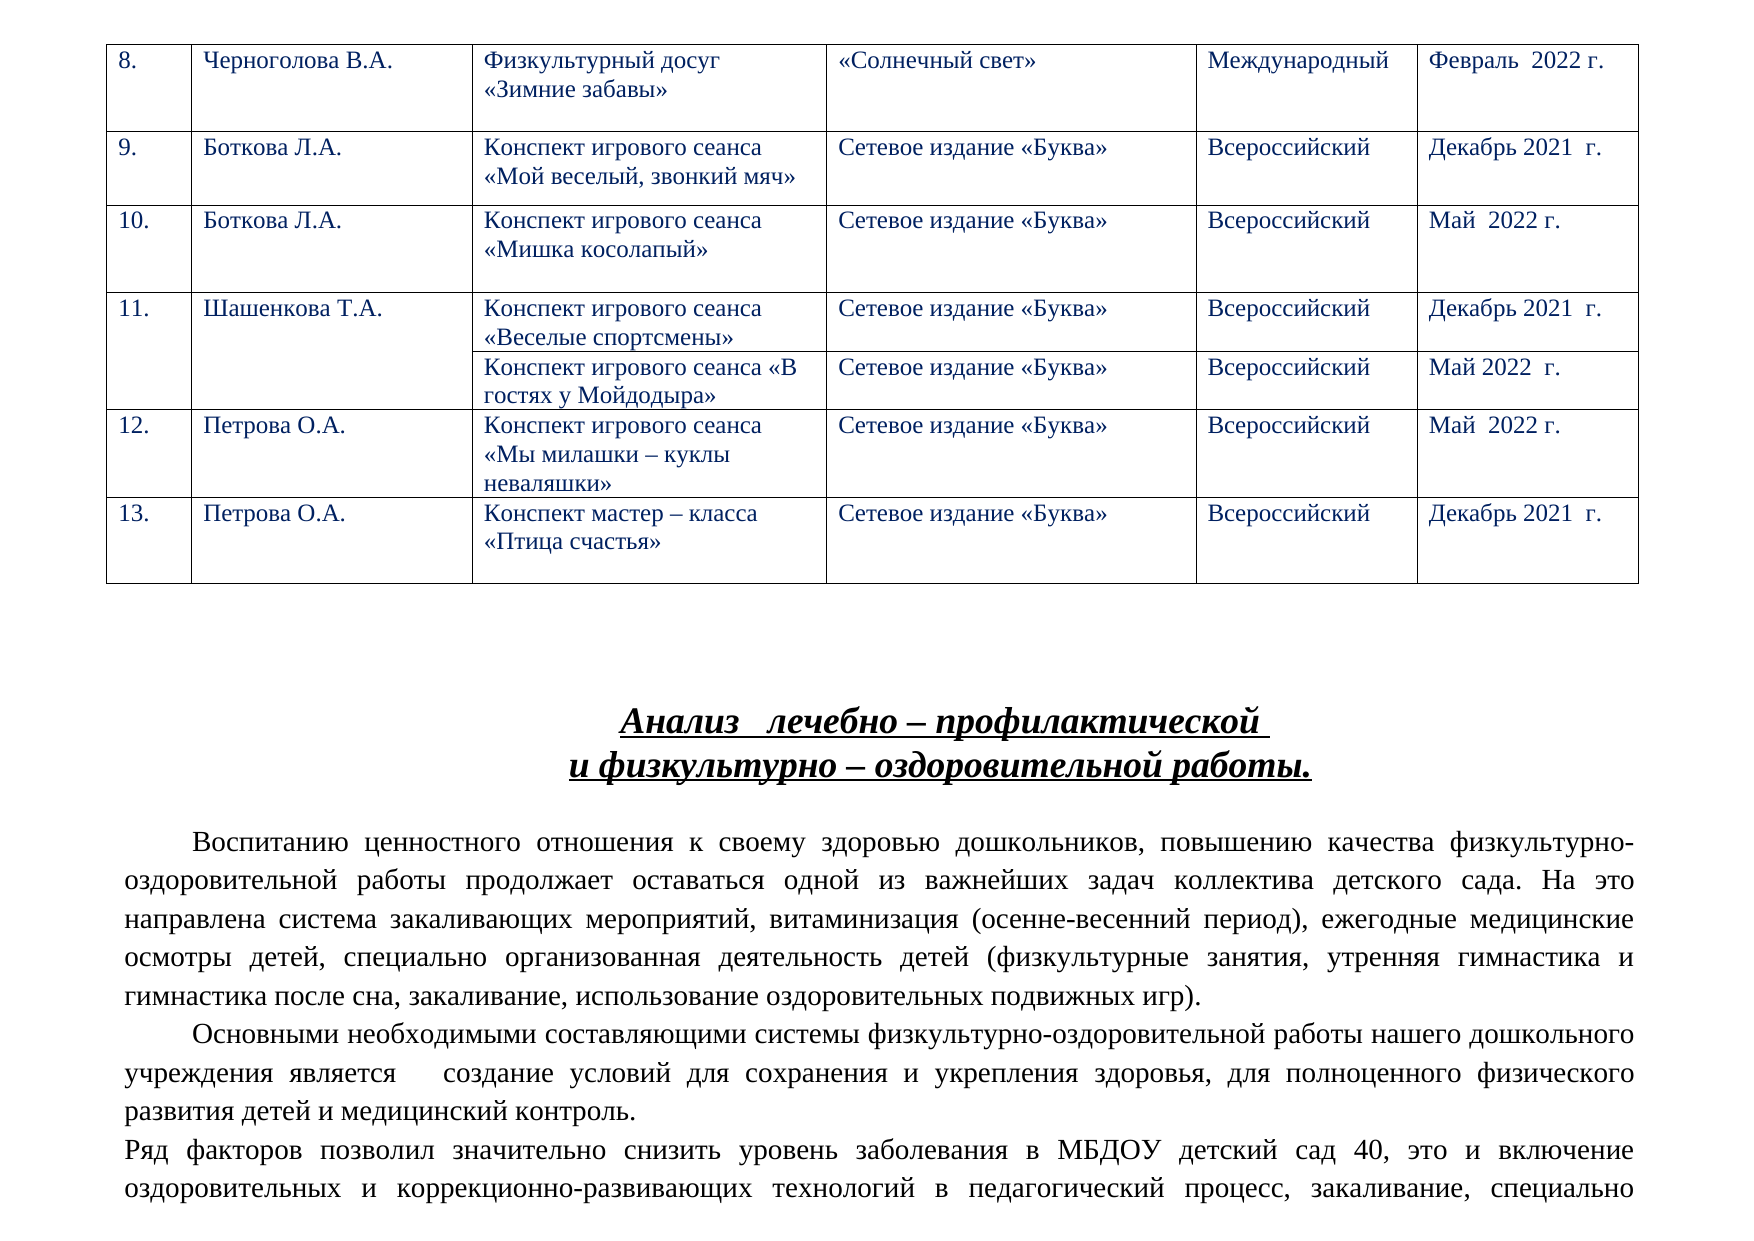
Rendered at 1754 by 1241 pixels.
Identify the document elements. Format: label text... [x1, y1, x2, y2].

table_cell Боткова Л.А. [192, 132, 472, 204]
table_cell Конспект игрового сеанса «Мой веселый, звонкий мяч» [473, 132, 826, 204]
table_cell Петрова О.А. [192, 410, 472, 497]
table_cell 10. [107, 206, 191, 292]
table_cell 9. [107, 132, 191, 204]
table_cell Декабрь 2021 г. [1418, 498, 1638, 583]
table_cell Май 2022 г. [1418, 410, 1638, 497]
table_cell Боткова Л.А. [192, 206, 472, 292]
table_cell Май 2022 г. [1418, 206, 1638, 292]
table_cell Шашенкова Т.А. [192, 293, 472, 409]
table_cell 12. [107, 410, 191, 497]
table_cell Сетевое издание «Буква» [827, 293, 1196, 351]
table_cell Конспект игрового сеанса «В гостях у Мойдодыра» [473, 352, 826, 409]
table_cell 8. [107, 45, 191, 131]
table_cell Петрова О.А. [192, 498, 472, 583]
list и физкультурно – оздоровительной работы. [245, 742, 1636, 785]
table_cell Сетевое издание «Буква» [827, 498, 1196, 583]
table_cell Всероссийский [1197, 132, 1417, 204]
table_cell Всероссийский [1197, 206, 1417, 292]
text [124, 1132, 1636, 1204]
table_cell Сетевое издание «Буква» [827, 132, 1196, 204]
table_cell Всероссийский [1197, 352, 1417, 409]
table_cell Сетевое издание «Буква» [827, 410, 1196, 497]
table_cell Февраль 2022 г. [1418, 45, 1638, 131]
table_cell 13. [107, 498, 191, 583]
table_cell Сетевое издание «Буква» [827, 206, 1196, 292]
table_cell Конспект игрового сеанса «Мишка косолапый» [473, 206, 826, 292]
table_cell Черноголова В.А. [192, 45, 472, 131]
table_cell Конспект игрового сеанса «Мы милашки – куклы неваляшки» [473, 410, 826, 497]
table_cell Декабрь 2021 г. [1418, 132, 1638, 204]
table_cell Физкультурный досуг «Зимние забавы» [473, 45, 826, 131]
table_cell Декабрь 2021 г. [1418, 293, 1638, 351]
table_cell Международный [1197, 45, 1417, 131]
text Воспитанию ценностного отношения к своему здоровью дошкольников, повышению качества физкультурно-оздоровительной работы продолжает оставаться одной из важнейших задач коллектива детского сада. На это направлена система закаливающих мероприятий, витаминизация (осенне-весенний период), ежегодные медицинские осмотры детей, специально организованная деятельность детей (физкультурные занятия, утренняя гимнастика и гимнастика после сна, закаливание, использование оздоровительных подвижных игр). [124, 824, 1636, 1011]
table_cell Всероссийский [1197, 410, 1417, 497]
table_cell Конспект мастер – класса «Птица счастья» [473, 498, 826, 583]
table_cell Всероссийский [1197, 293, 1417, 351]
text Основными необходимыми составляющими системы физкультурно-оздоровительной работы нашего дошкольного учреждения является создание условий для сохранения и укрепления здоровья, для полноценного физического развития детей и медицинский контроль. [124, 1016, 1636, 1127]
list Анализ лечебно – профилактической [245, 699, 1636, 742]
table_cell «Солнечный свет» [827, 45, 1196, 131]
table_cell 11. [107, 293, 191, 409]
table_cell Сетевое издание «Буква» [827, 352, 1196, 409]
table_cell Май 2022 г. [1418, 352, 1638, 409]
table_cell Конспект игрового сеанса «Веселые спортсмены» [473, 293, 826, 351]
table_cell Всероссийский [1197, 498, 1417, 583]
